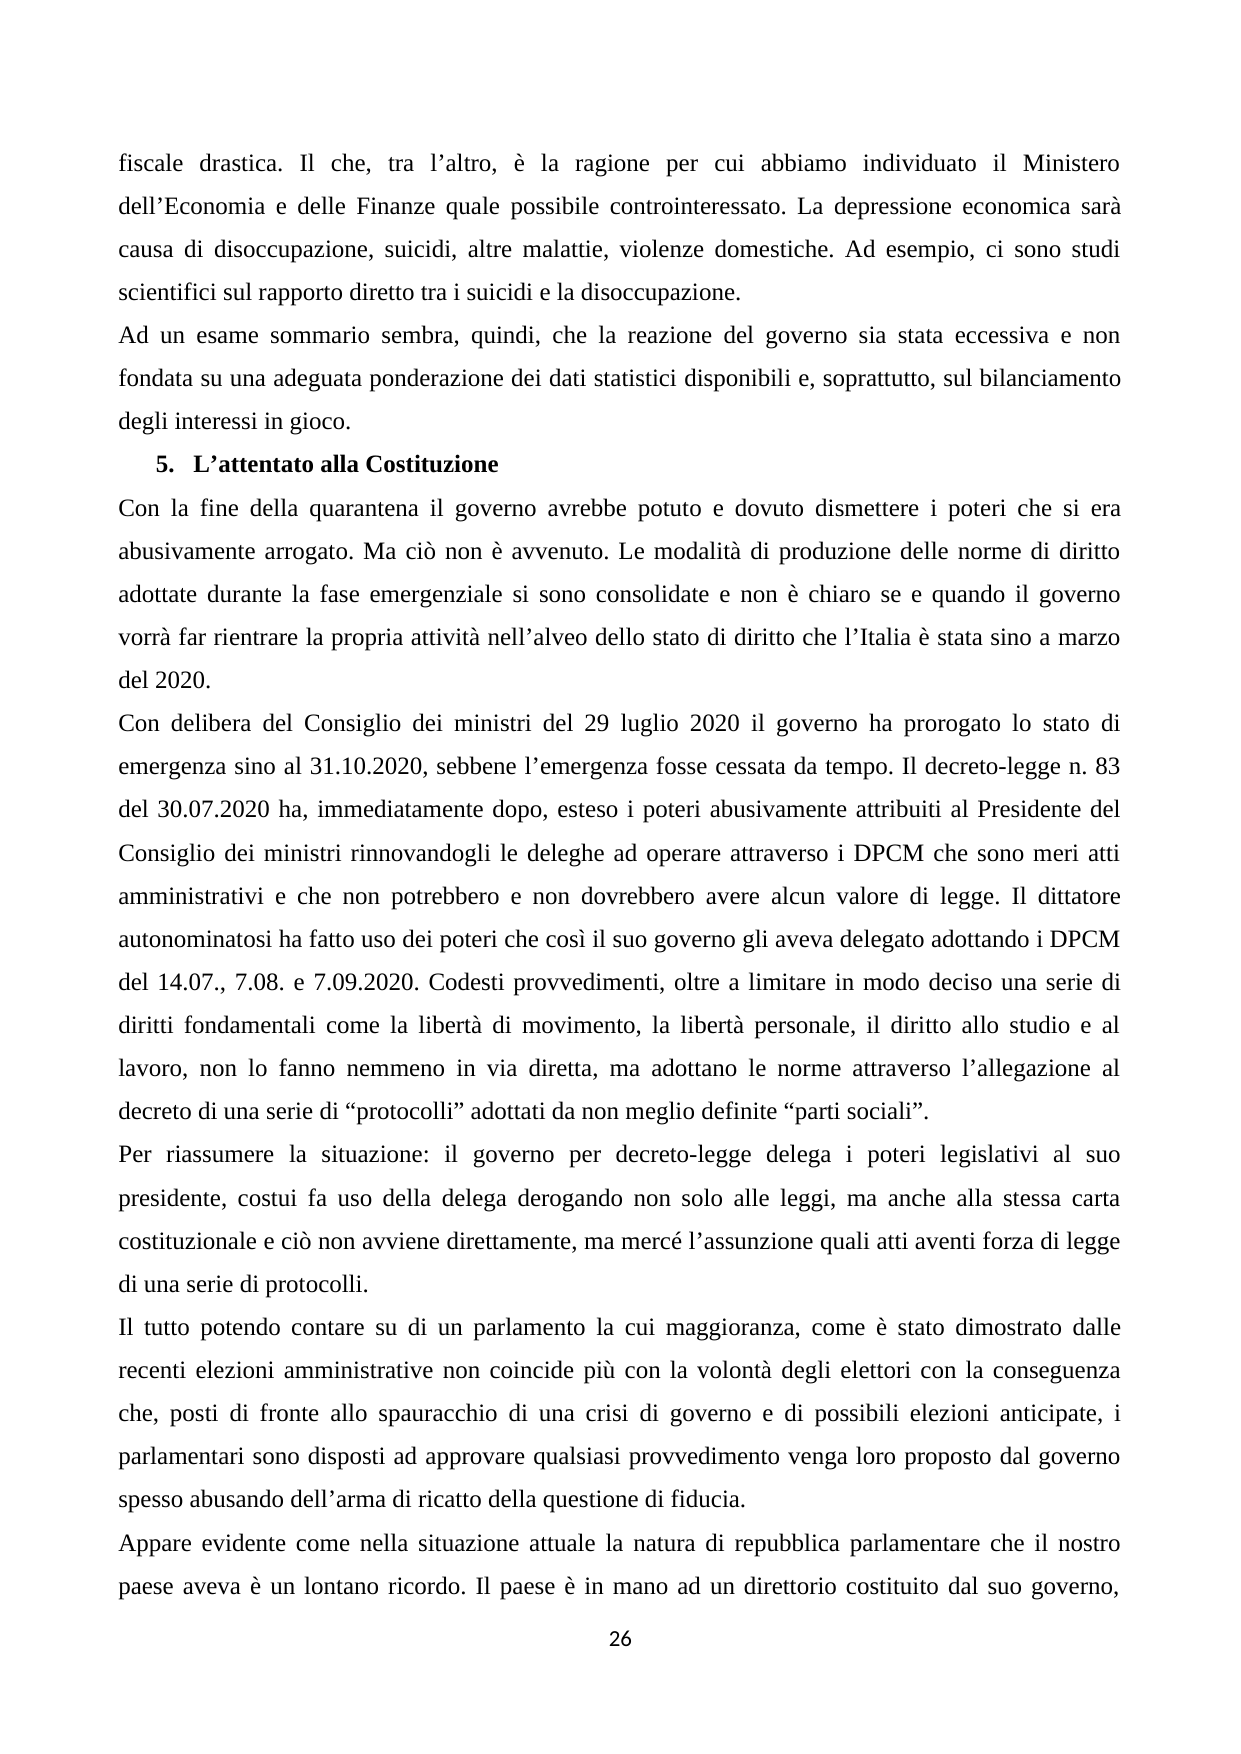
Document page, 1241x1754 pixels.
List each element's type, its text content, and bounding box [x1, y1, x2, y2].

text Per riassumere la situazione: il governo per decreto-legge delega i poteri legislativi al suo presidente, costui fa uso della delega derogando non solo alle leggi, ma anche alla stessa carta costituzionale e ciò non avviene direttamente, ma mercé l’assunzione quali atti aventi forza di legge di una serie di protocolli. [118, 1139, 1122, 1298]
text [118, 1528, 1122, 1599]
list L’attentato alla Costituzione [156, 449, 1122, 478]
text Ad un esame sommario sembra, quindi, che la reazione del governo sia stata eccessiva e non fondata su una adeguata ponderazione dei dati statistici disponibili e, soprattutto, sul bilanciamento degli interessi in gioco. [118, 320, 1122, 435]
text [118, 148, 1122, 306]
text Con la fine della quarantena il governo avrebbe potuto e dovuto dismettere i poteri che si era abusivamente arrogato. Ma ciò non è avvenuto. Le modalità di produzione delle norme di diritto adottate durante la fase emergenziale si sono consolidate e non è chiaro se e quando il governo vorrà far rientrare la propria attività nell’alveo dello stato di diritto che l’Italia è stata sino a marzo del 2020. [118, 493, 1122, 694]
text Con delibera del Consiglio dei ministri del 29 luglio 2020 il governo ha prorogato lo stato di emergenza sino al 31.10.2020, sebbene l’emergenza fosse cessata da tempo. Il decreto-legge n. 83 del 30.07.2020 ha, immediatamente dopo, esteso i poteri abusivamente attribuiti al Presidente del Consiglio dei ministri rinnovandogli le deleghe ad operare attraverso i DPCM che sono meri atti amministrativi e che non potrebbero e non dovrebbero avere alcun valore di legge. Il dittatore autonominatosi ha fatto uso dei poteri che così il suo governo gli aveva delegato adottando i DPCM del 14.07., 7.08. e 7.09.2020. Codesti provvedimenti, oltre a limitare in modo deciso una serie di diritti fondamentali come la libertà di movimento, la libertà personale, il diritto allo studio e al lavoro, non lo fanno nemmeno in via diretta, ma adottano le norme attraverso l’allegazione al decreto di una serie di “protocolli” adottati da non meglio definite “parti sociali”. [118, 708, 1122, 1125]
text Il tutto potendo contare su di un parlamento la cui maggioranza, come è stato dimostrato dalle recenti elezioni amministrative non coincide più con la volontà degli elettori con la conseguenza che, posti di fronte allo spauracchio di una crisi di governo e di possibili elezioni anticipate, i parlamentari sono disposti ad approvare qualsiasi provvedimento venga loro proposto dal governo spesso abusando dell’arma di ricatto della questione di fiducia. [118, 1312, 1122, 1513]
